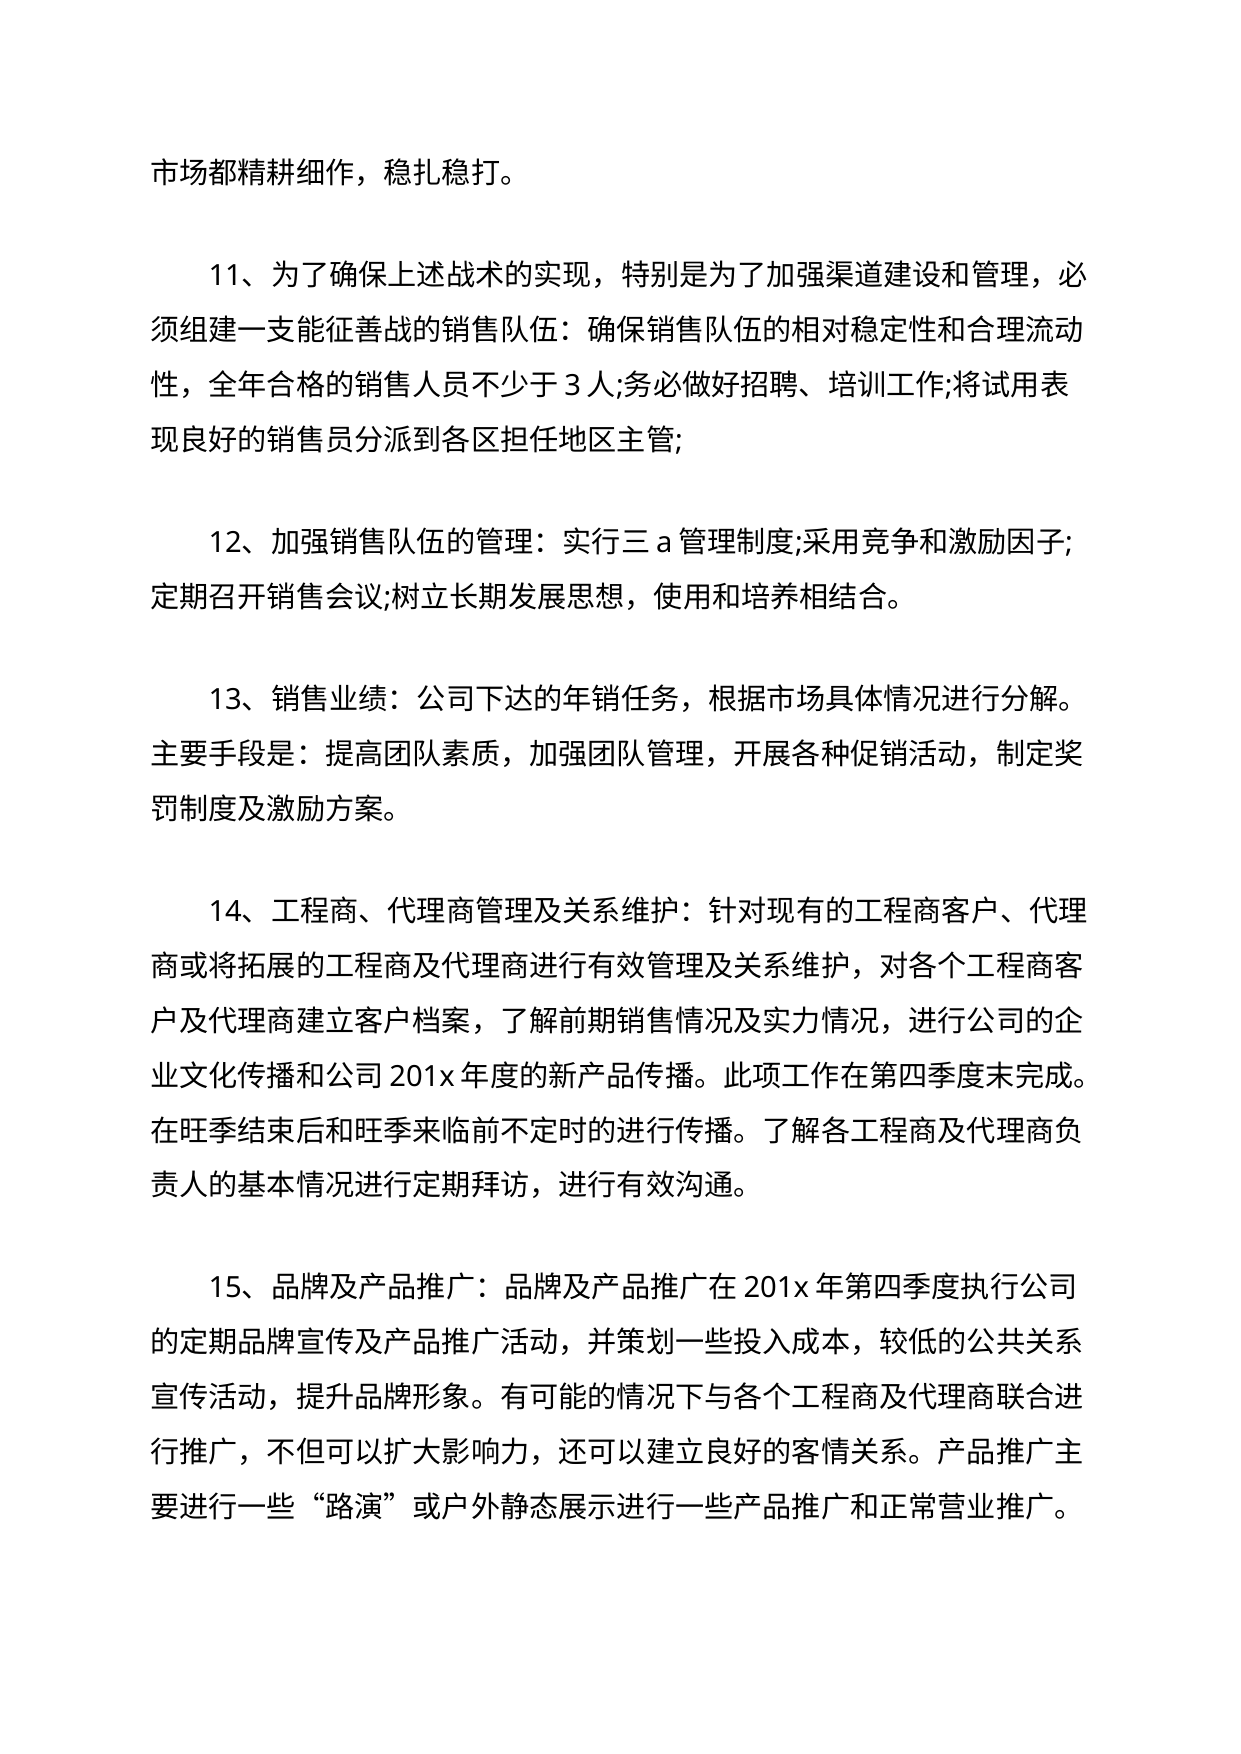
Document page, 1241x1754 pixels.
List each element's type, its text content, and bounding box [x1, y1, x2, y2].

text 14、工程商、代理商管理及关系维护：针对现有的工程商客户、代理商或将拓展的工程商及代理商进行有效管理及关系维护，对各个工程商客户及代理商建立客户档案，了解前期销售情况及实力情况，进行公司的企业文化传播和公司201x年度的新产品传播。此项工作在第四季度末完成。在旺季结束后和旺季来临前不定时的进行传播。了解各工程商及代理商负责人的基本情况进行定期拜访，进行有效沟通。 [150, 887, 1090, 1204]
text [150, 150, 1090, 192]
text 13、销售业绩：公司下达的年销任务，根据市场具体情况进行分解。主要手段是：提高团队素质，加强团队管理，开展各种促销活动，制定奖罚制度及激励方案。 [150, 676, 1090, 828]
text 15、品牌及产品推广：品牌及产品推广在201x年第四季度执行公司的定期品牌宣传及产品推广活动，并策划一些投入成本，较低的公共关系宣传活动，提升品牌形象。有可能的情况下与各个工程商及代理商联合进行推广，不但可以扩大影响力，还可以建立良好的客情关系。产品推广主要进行一些“路演”或户外静态展示进行一些产品推广和正常营业推广。 [150, 1264, 1090, 1526]
text 12、加强销售队伍的管理：实行三a管理制度;采用竞争和激励因子;定期召开销售会议;树立长期发展思想，使用和培养相结合。 [150, 519, 1090, 616]
text 11、为了确保上述战术的实现，特别是为了加强渠道建设和管理，必须组建一支能征善战的销售队伍：确保销售队伍的相对稳定性和合理流动性，全年合格的销售人员不少于3人;务必做好招聘、培训工作;将试用表现良好的销售员分派到各区担任地区主管; [150, 252, 1090, 459]
